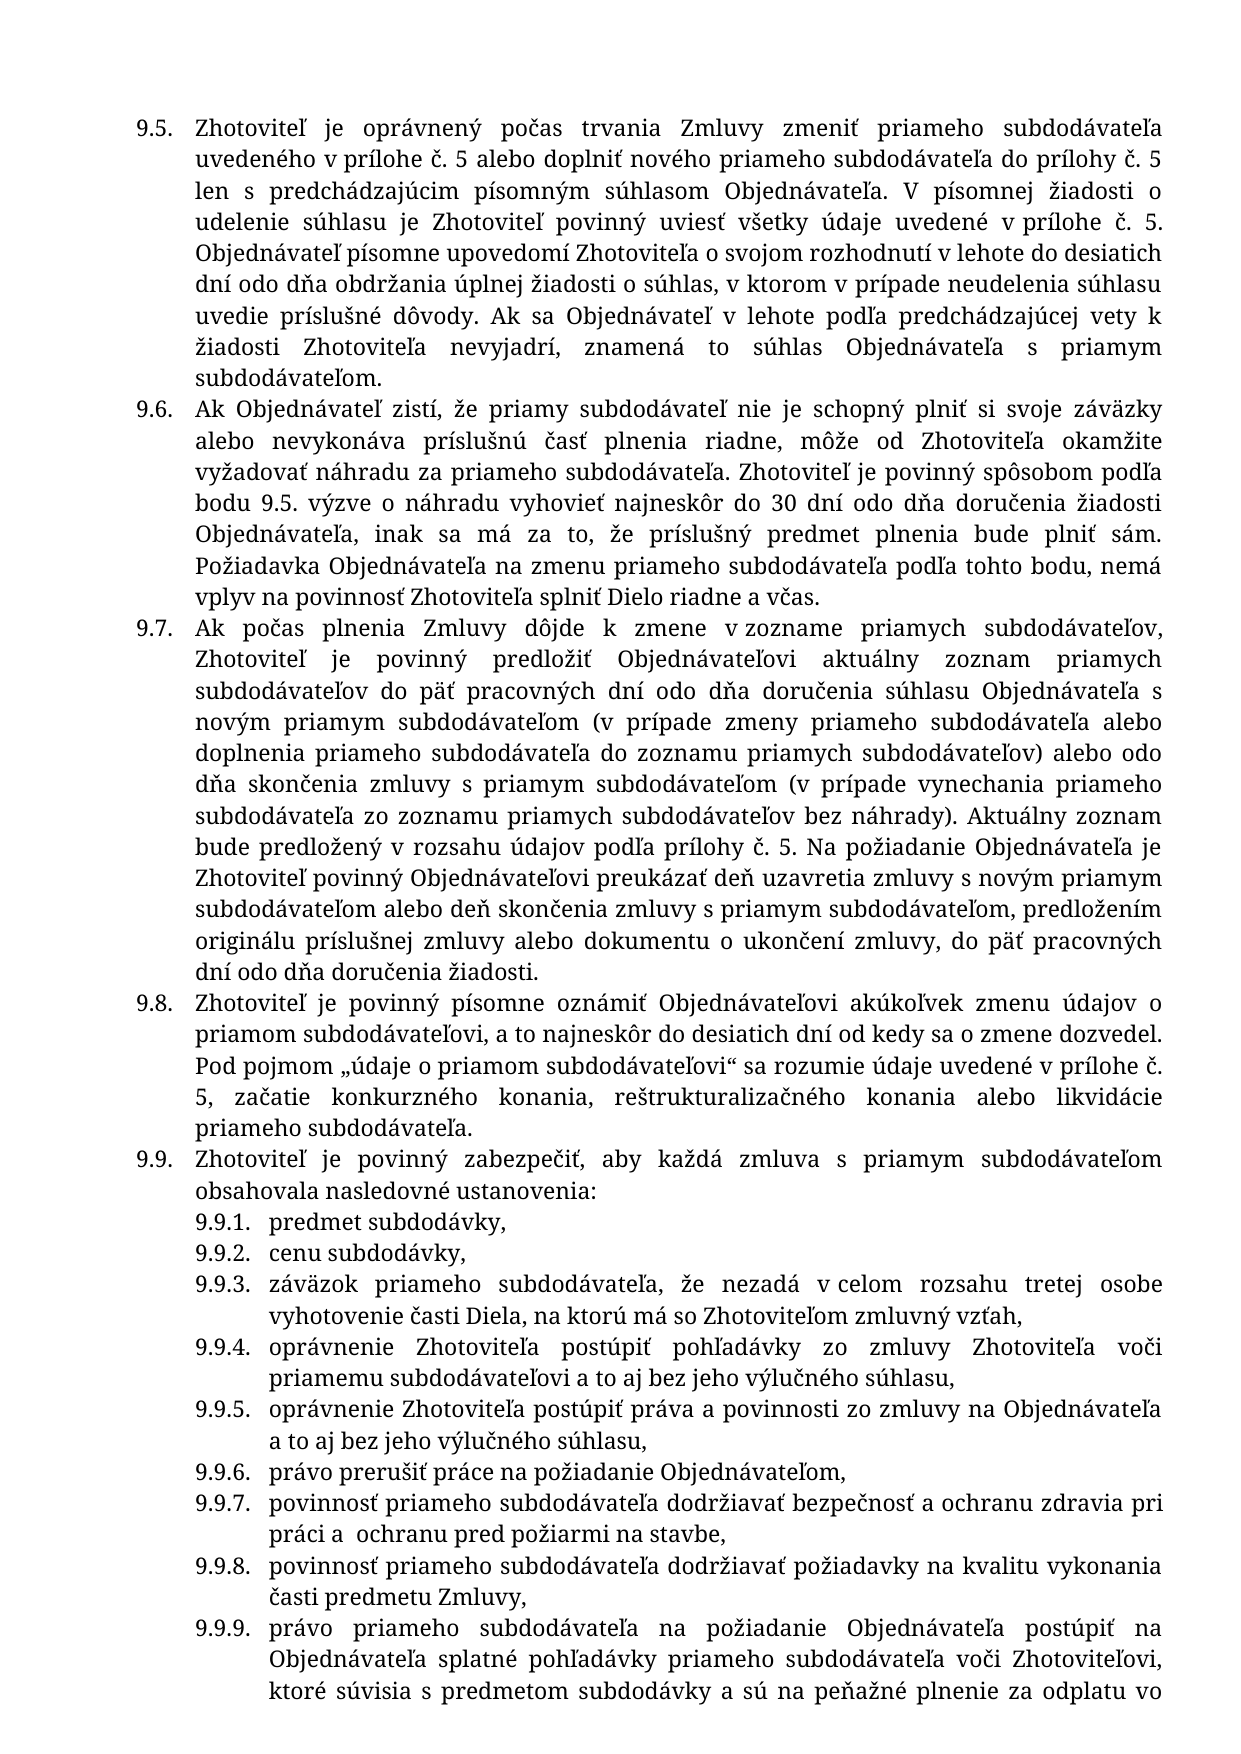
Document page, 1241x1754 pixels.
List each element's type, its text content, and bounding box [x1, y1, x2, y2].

list Zhotoviteľ je povinný písomne oznámiť Objednávateľovi akúkoľvek zmenu údajov o priamom subdodávateľovi, a to najneskôr do desiatich dní od kedy sa o zmene dozvedel. Pod pojmom „údaje o priamom subdodávateľovi“ sa rozumie údaje uvedené v prílohe č. 5, začatie konkurzného konania, reštrukturalizačného konania alebo likvidácie priameho subdodávateľa. [136, 987, 1163, 1143]
list Ak Objednávateľ zistí, že priamy subdodávateľ nie je schopný plniť si svoje záväzky alebo nevykonáva príslušnú časť plnenia riadne, môže od Zhotoviteľa okamžite vyžadovať náhradu za priameho subdodávateľa. Zhotoviteľ je povinný spôsobom podľa bodu 9.5. výzve o náhradu vyhovieť najneskôr do 30 dní odo dňa doručenia žiadosti Objednávateľa, inak sa má za to, že príslušný predmet plnenia bude plniť sám. Požiadavka Objednávateľa na zmenu priameho subdodávateľa podľa tohto bodu, nemá vplyv na povinnosť Zhotoviteľa splniť Dielo riadne a včas. [136, 393, 1163, 612]
list Ak počas plnenia Zmluvy dôjde k zmene v zozname priamych subdodávateľov, Zhotoviteľ je povinný predložiť Objednávateľovi aktuálny zoznam priamych subdodávateľov do päť pracovných dní odo dňa doručenia súhlasu Objednávateľa s novým priamym subdodávateľom (v prípade zmeny priameho subdodávateľa alebo doplnenia priameho subdodávateľa do zoznamu priamych subdodávateľov) alebo odo dňa skončenia zmluvy s priamym subdodávateľom (v prípade vynechania priameho subdodávateľa zo zoznamu priamych subdodávateľov bez náhrady). Aktuálny zoznam bude predložený v rozsahu údajov podľa prílohy č. 5. Na požiadanie Objednávateľa je Zhotoviteľ povinný Objednávateľovi preukázať deň uzavretia zmluvy s novým priamym subdodávateľom alebo deň skončenia zmluvy s priamym subdodávateľom, predložením originálu príslušnej zmluvy alebo dokumentu o ukončení zmluvy, do päť pracovných dní odo dňa doručenia žiadosti. [136, 612, 1163, 987]
list právo prerušiť práce na požiadanie Objednávateľom, [195, 1456, 1163, 1487]
list povinnosť priameho subdodávateľa dodržiavať bezpečnosť a ochranu zdravia pri práci a ochranu pred požiarmi na stavbe, [195, 1487, 1163, 1550]
list povinnosť priameho subdodávateľa dodržiavať požiadavky na kvalitu vykonania časti predmetu Zmluvy, [195, 1550, 1163, 1612]
list predmet subdodávky, [195, 1206, 1163, 1237]
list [195, 1612, 1163, 1706]
list oprávnenie Zhotoviteľa postúpiť práva a povinnosti zo zmluvy na Objednávateľa a to aj bez jeho výlučného súhlasu, [195, 1393, 1163, 1456]
list cenu subdodávky, [195, 1237, 1163, 1268]
list Zhotoviteľ je oprávnený počas trvania Zmluvy zmeniť priameho subdodávateľa uvedeného v prílohe č. 5 alebo doplniť nového priameho subdodávateľa do prílohy č. 5 len s predchádzajúcim písomným súhlasom Objednávateľa. V písomnej žiadosti o udelenie súhlasu je Zhotoviteľ povinný uviesť všetky údaje uvedené v prílohe č. 5. Objednávateľ písomne upovedomí Zhotoviteľa o svojom rozhodnutí v lehote do desiatich dní odo dňa obdržania úplnej žiadosti o súhlas, v ktorom v prípade neudelenia súhlasu uvedie príslušné dôvody. Ak sa Objednávateľ v lehote podľa predchádzajúcej vety k žiadosti Zhotoviteľa nevyjadrí, znamená to súhlas Objednávateľa s priamym subdodávateľom. [136, 112, 1163, 393]
list záväzok priameho subdodávateľa, že nezadá v celom rozsahu tretej osobe vyhotovenie časti Diela, na ktorú má so Zhotoviteľom zmluvný vzťah, [195, 1268, 1163, 1331]
list oprávnenie Zhotoviteľa postúpiť pohľadávky zo zmluvy Zhotoviteľa voči priamemu subdodávateľovi a to aj bez jeho výlučného súhlasu, [195, 1331, 1163, 1393]
list Zhotoviteľ je povinný zabezpečiť, aby každá zmluva s priamym subdodávateľom obsahovala nasledovné ustanovenia: [136, 1143, 1163, 1206]
